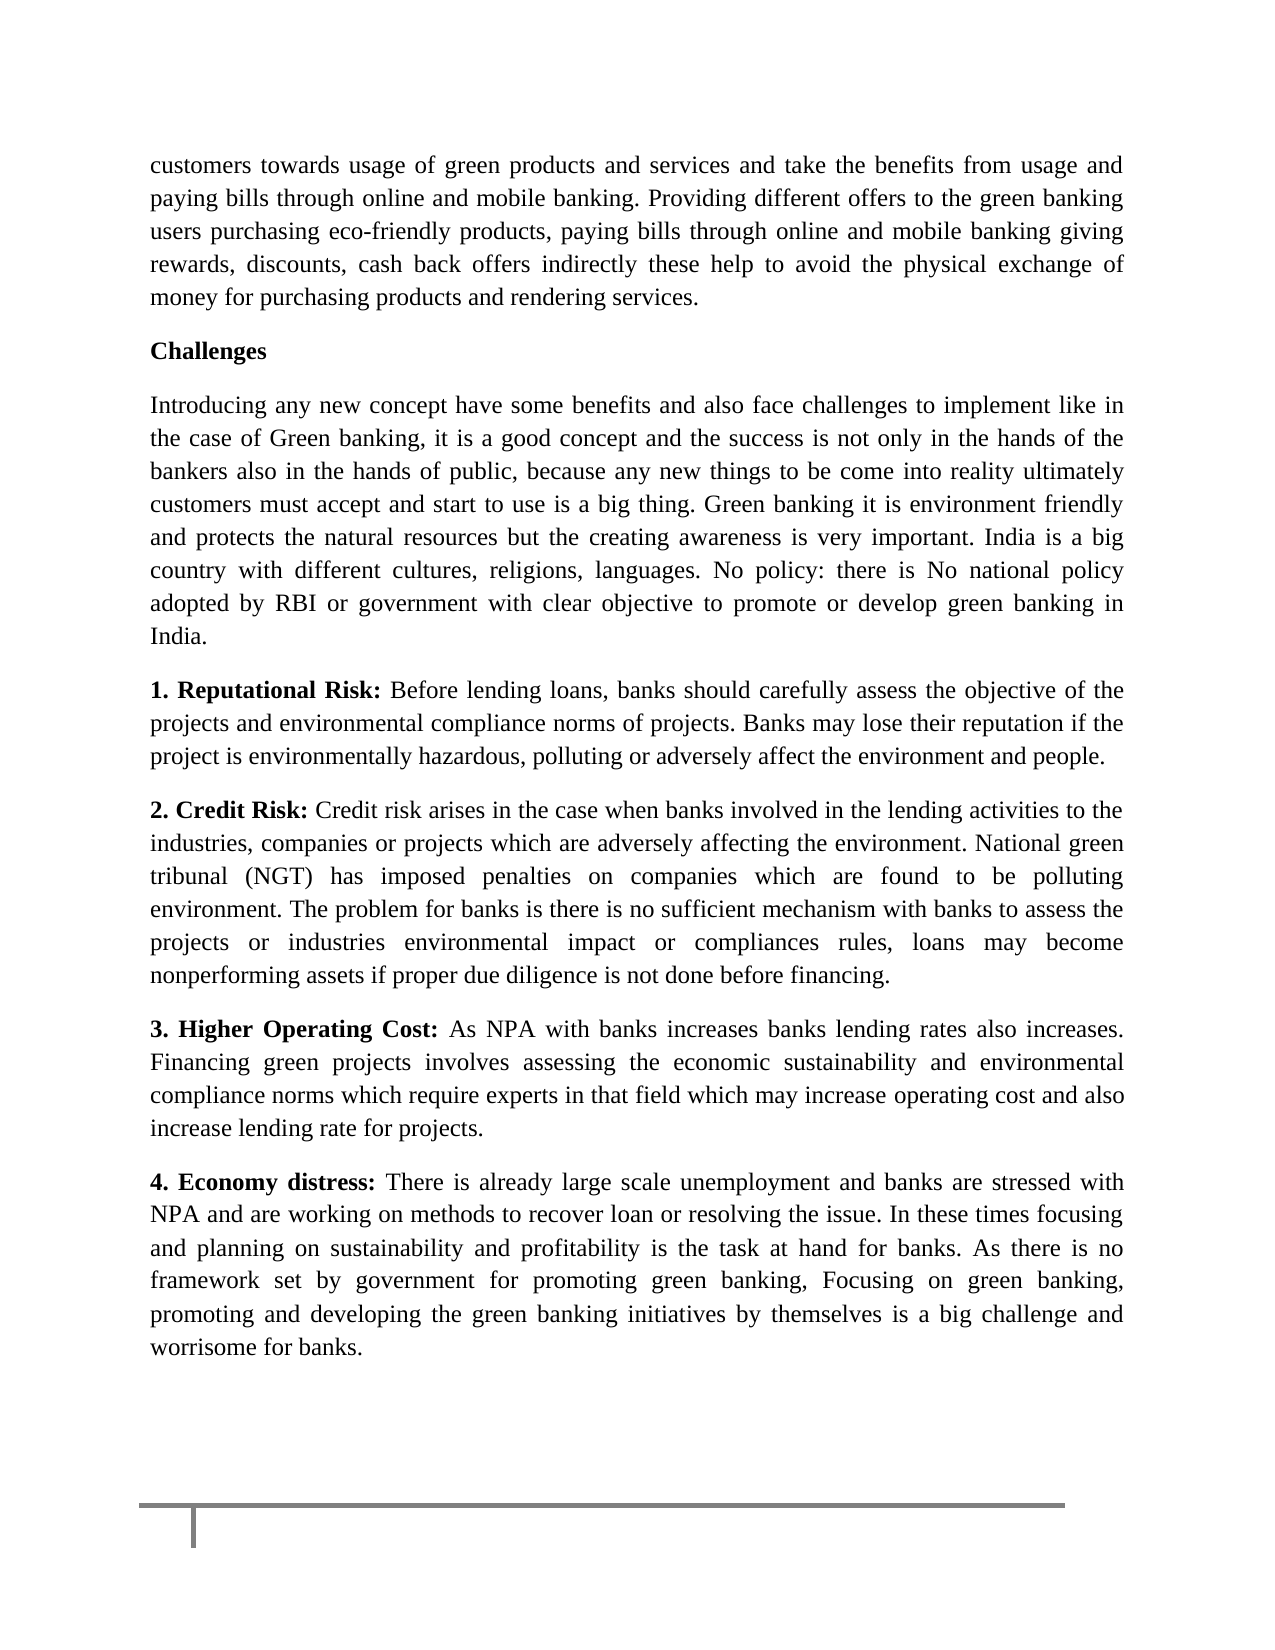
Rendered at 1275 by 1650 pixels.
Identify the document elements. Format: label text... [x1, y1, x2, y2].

text Challenges [150, 336, 1125, 365]
text Introducing any new concept have some benefits and also face challenges to implement like in the case of Green banking, it is a good concept and the success is not only in the hands of the bankers also in the hands of public, because any new things to be come into reality ultimately customers must accept and start to use is a big thing. Green banking it is environment friendly and protects the natural resources but the creating awareness is very important. India is a big country with different cultures, religions, languages. No policy: there is No national policy adopted by RBI or government with clear objective to promote or develop green banking in India. [150, 390, 1125, 650]
text 1. Reputational Risk: Before lending loans, banks should carefully assess the objective of the projects and environmental compliance norms of projects. Banks may lose their reputation if the project is environmentally hazardous, polluting or adversely affect the environment and people. [150, 675, 1125, 769]
text 3. Higher Operating Cost: As NPA with banks increases banks lending rates also increases. Financing green projects involves assessing the economic sustainability and environmental compliance norms which require experts in that field which may increase operating cost and also increase lending rate for projects. [150, 1014, 1125, 1141]
text 2. Credit Risk: Credit risk arises in the case when banks involved in the lending activities to the industries, companies or projects which are adversely affecting the environment. National green tribunal (NGT) has imposed penalties on companies which are found to be polluting environment. The problem for banks is there is no sufficient mechanism with banks to assess the projects or industries environmental impact or compliances rules, loans may become nonperforming assets if proper due diligence is not done before financing. [150, 795, 1125, 988]
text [150, 150, 1125, 311]
text 4. Economy distress: There is already large scale unemployment and banks are stressed with NPA and are working on methods to recover loan or resolving the issue. In these times focusing and planning on sustainability and profitability is the task at hand for banks. As there is no framework set by government for promoting green banking, Focusing on green banking, promoting and developing the green banking initiatives by themselves is a big challenge and worrisome for banks. [150, 1167, 1125, 1360]
